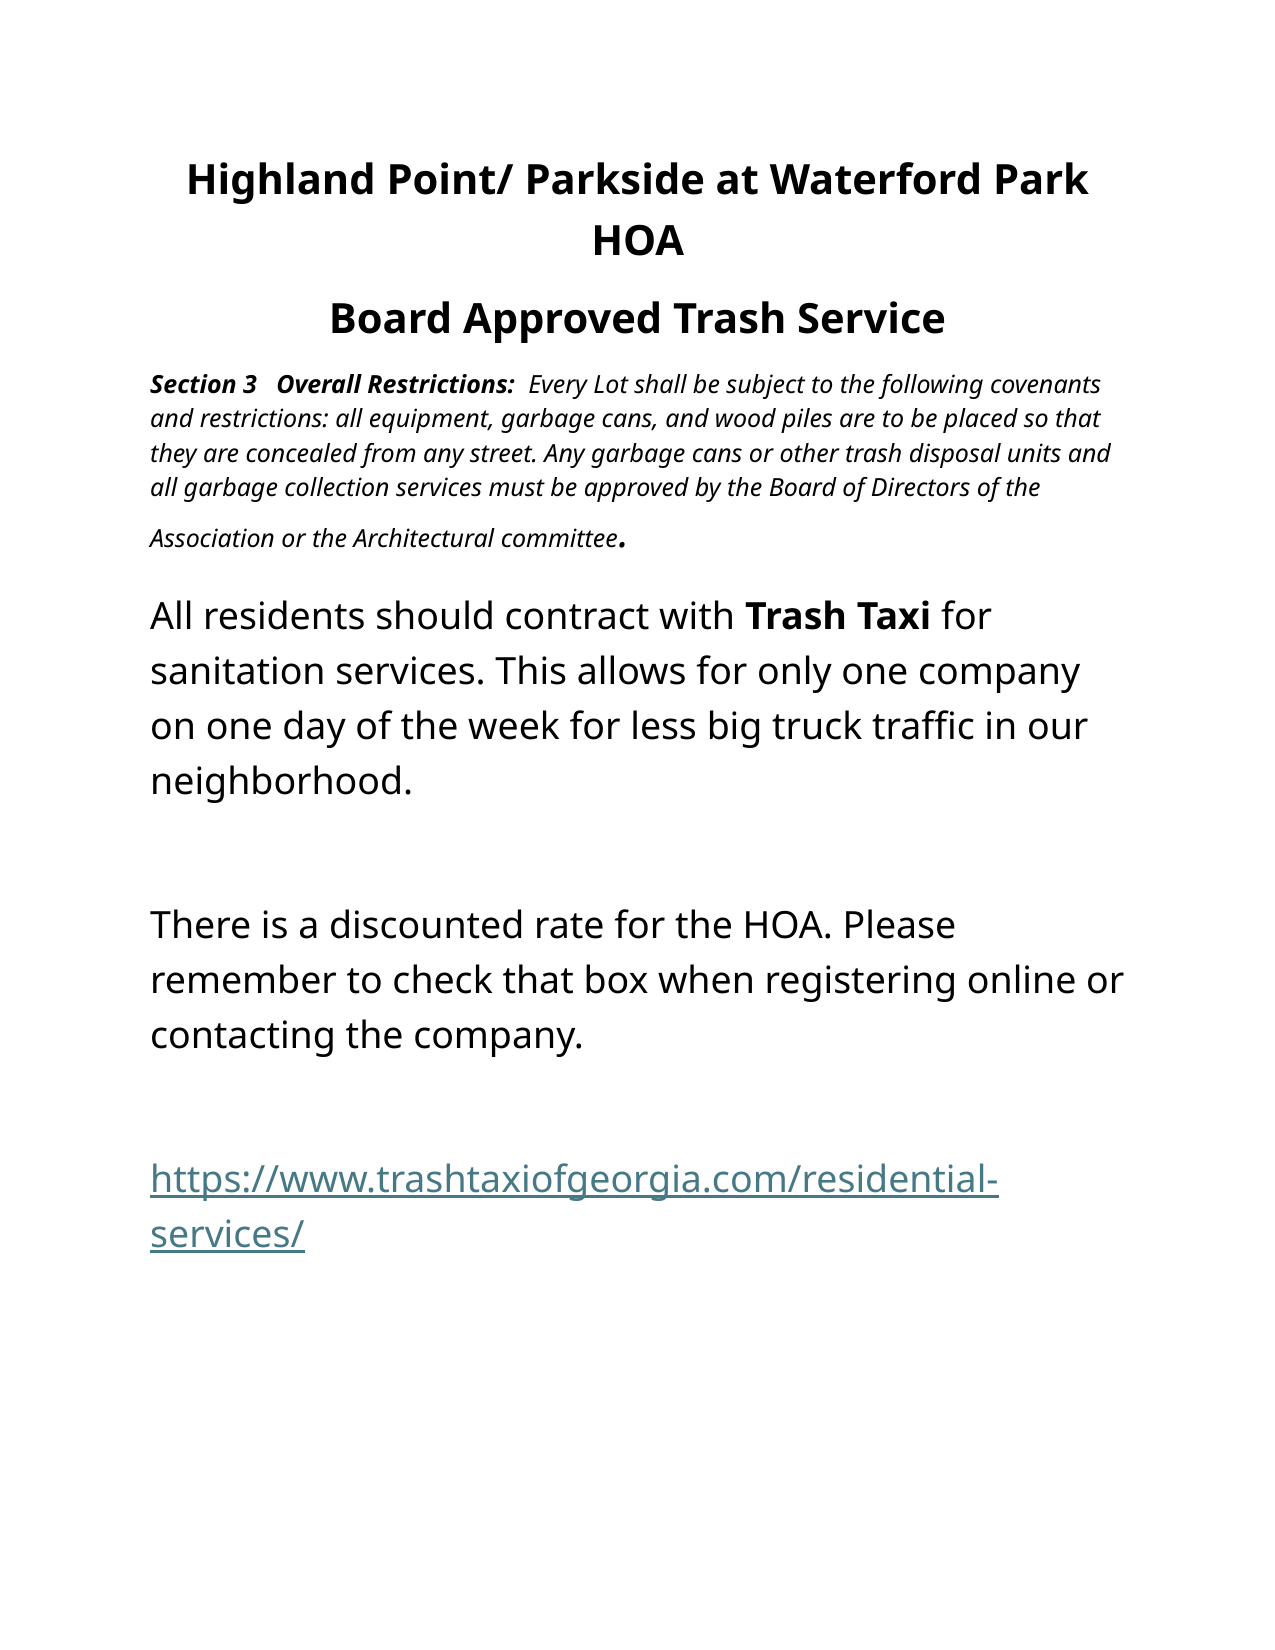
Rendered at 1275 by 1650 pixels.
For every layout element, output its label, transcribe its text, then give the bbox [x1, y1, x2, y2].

text Highland Point/ Parkside at Waterford Park HOA [150, 150, 1125, 268]
text https://www.trashtaxiofgeorgia.com/residential-services/ [150, 1152, 1125, 1258]
text Section 3 Overall Restrictions: Every Lot shall be subject to the following covenants and restrictions: all equipment, garbage cans, and wood piles are to be placed so that they are concealed from any street. Any garbage cans or other trash disposal units and all garbage collection services must be approved by the Board of Directors of the Association or the Architectural committee. [150, 367, 1125, 560]
text There is a discounted rate for the HOA. Please remember to check that box when registering online or contacting the company. [150, 898, 1125, 1059]
text Board Approved Trash Service [150, 289, 1125, 346]
text All residents should contract with Trash Taxi for sanitation services. This allows for only one company on one day of the week for less big truck traffic in our neighborhood. [150, 589, 1125, 806]
